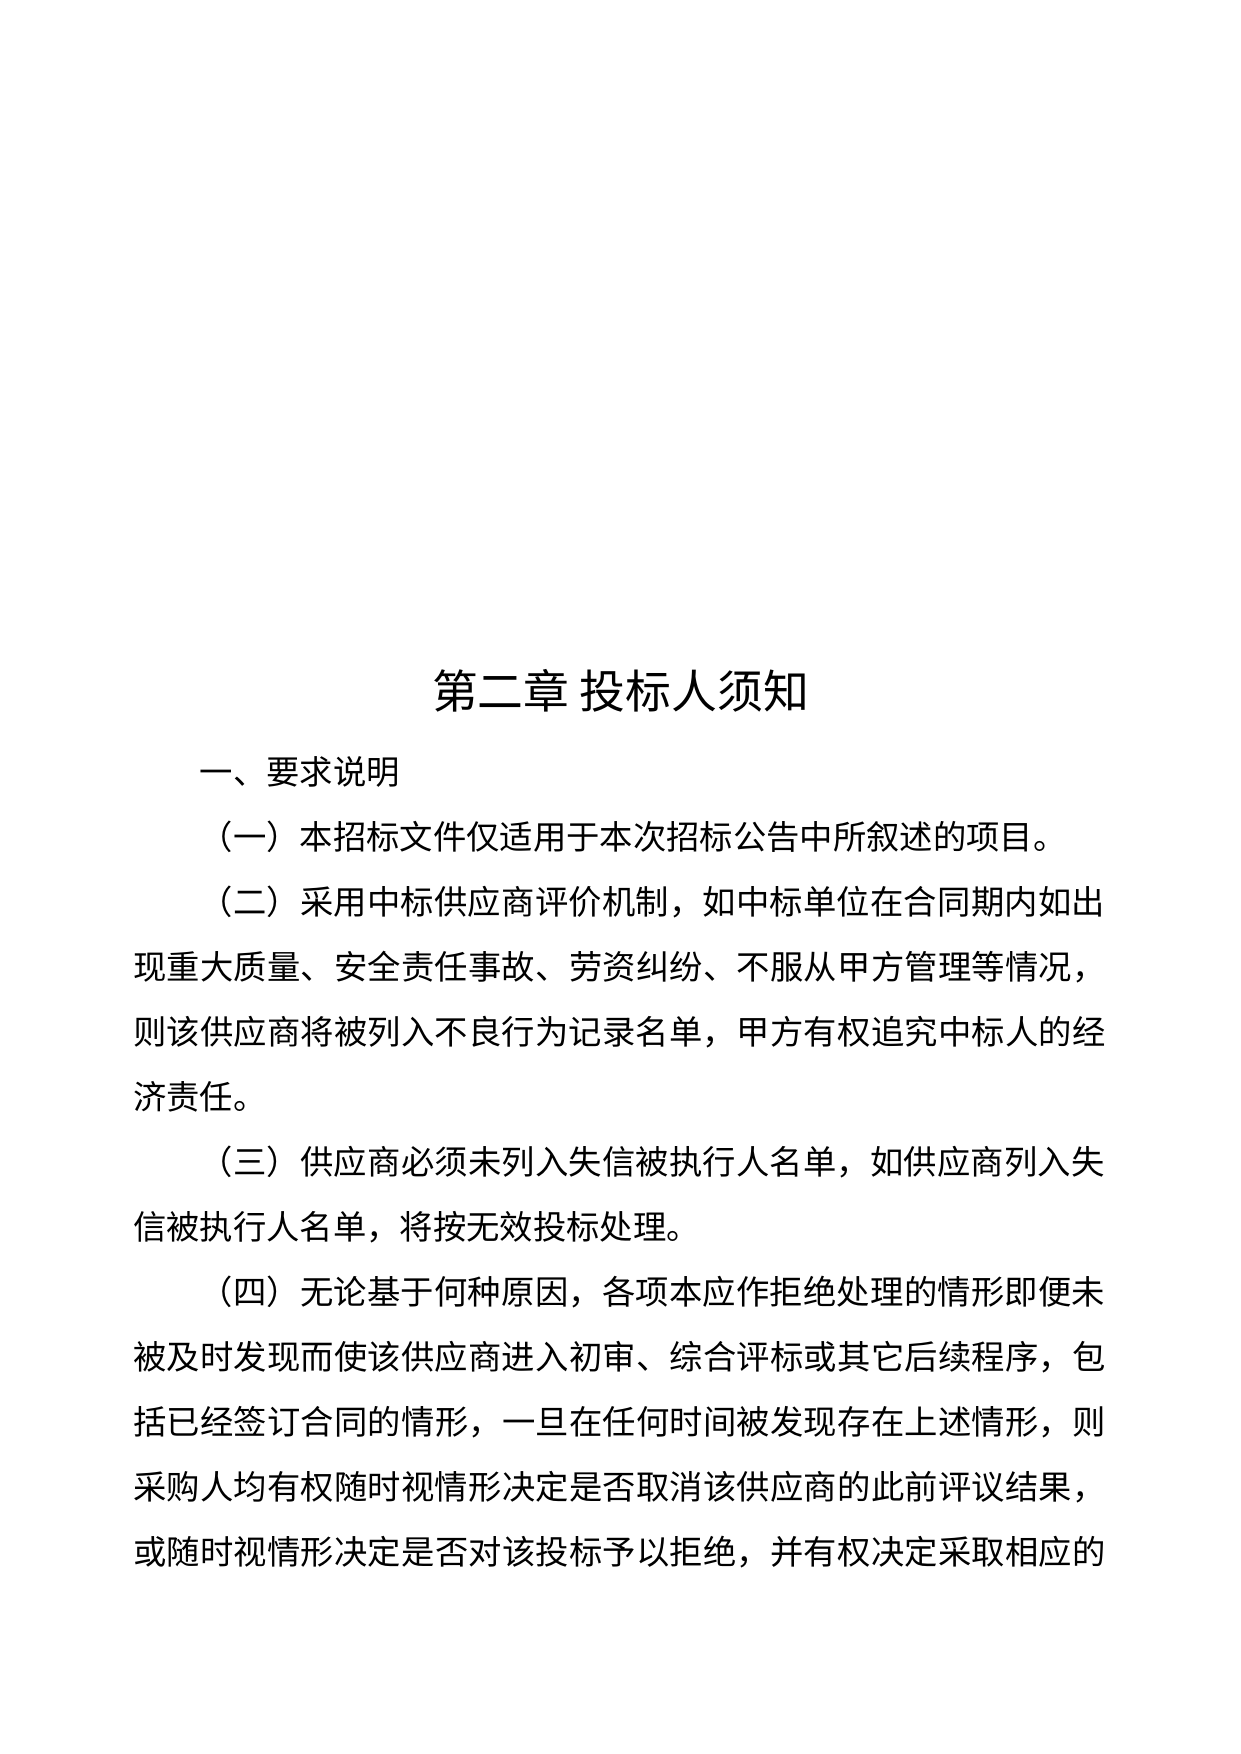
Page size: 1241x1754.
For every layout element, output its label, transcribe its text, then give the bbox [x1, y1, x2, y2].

text （三）供应商必须未列入失信被执行人名单，如供应商列入失信被执行人名单，将按无效投标处理。 [133, 1127, 1107, 1257]
text （一）本招标文件仅适用于本次招标公告中所叙述的项目。 [133, 802, 1107, 867]
text 一、要求说明 [133, 737, 1107, 802]
text 第二章 投标人须知 [133, 640, 1107, 737]
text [133, 1257, 1107, 1582]
text （二）采用中标供应商评价机制，如中标单位在合同期内如出现重大质量、安全责任事故、劳资纠纷、不服从甲方管理等情况，则该供应商将被列入不良行为记录名单，甲方有权追究中标人的经济责任。 [133, 867, 1107, 1127]
